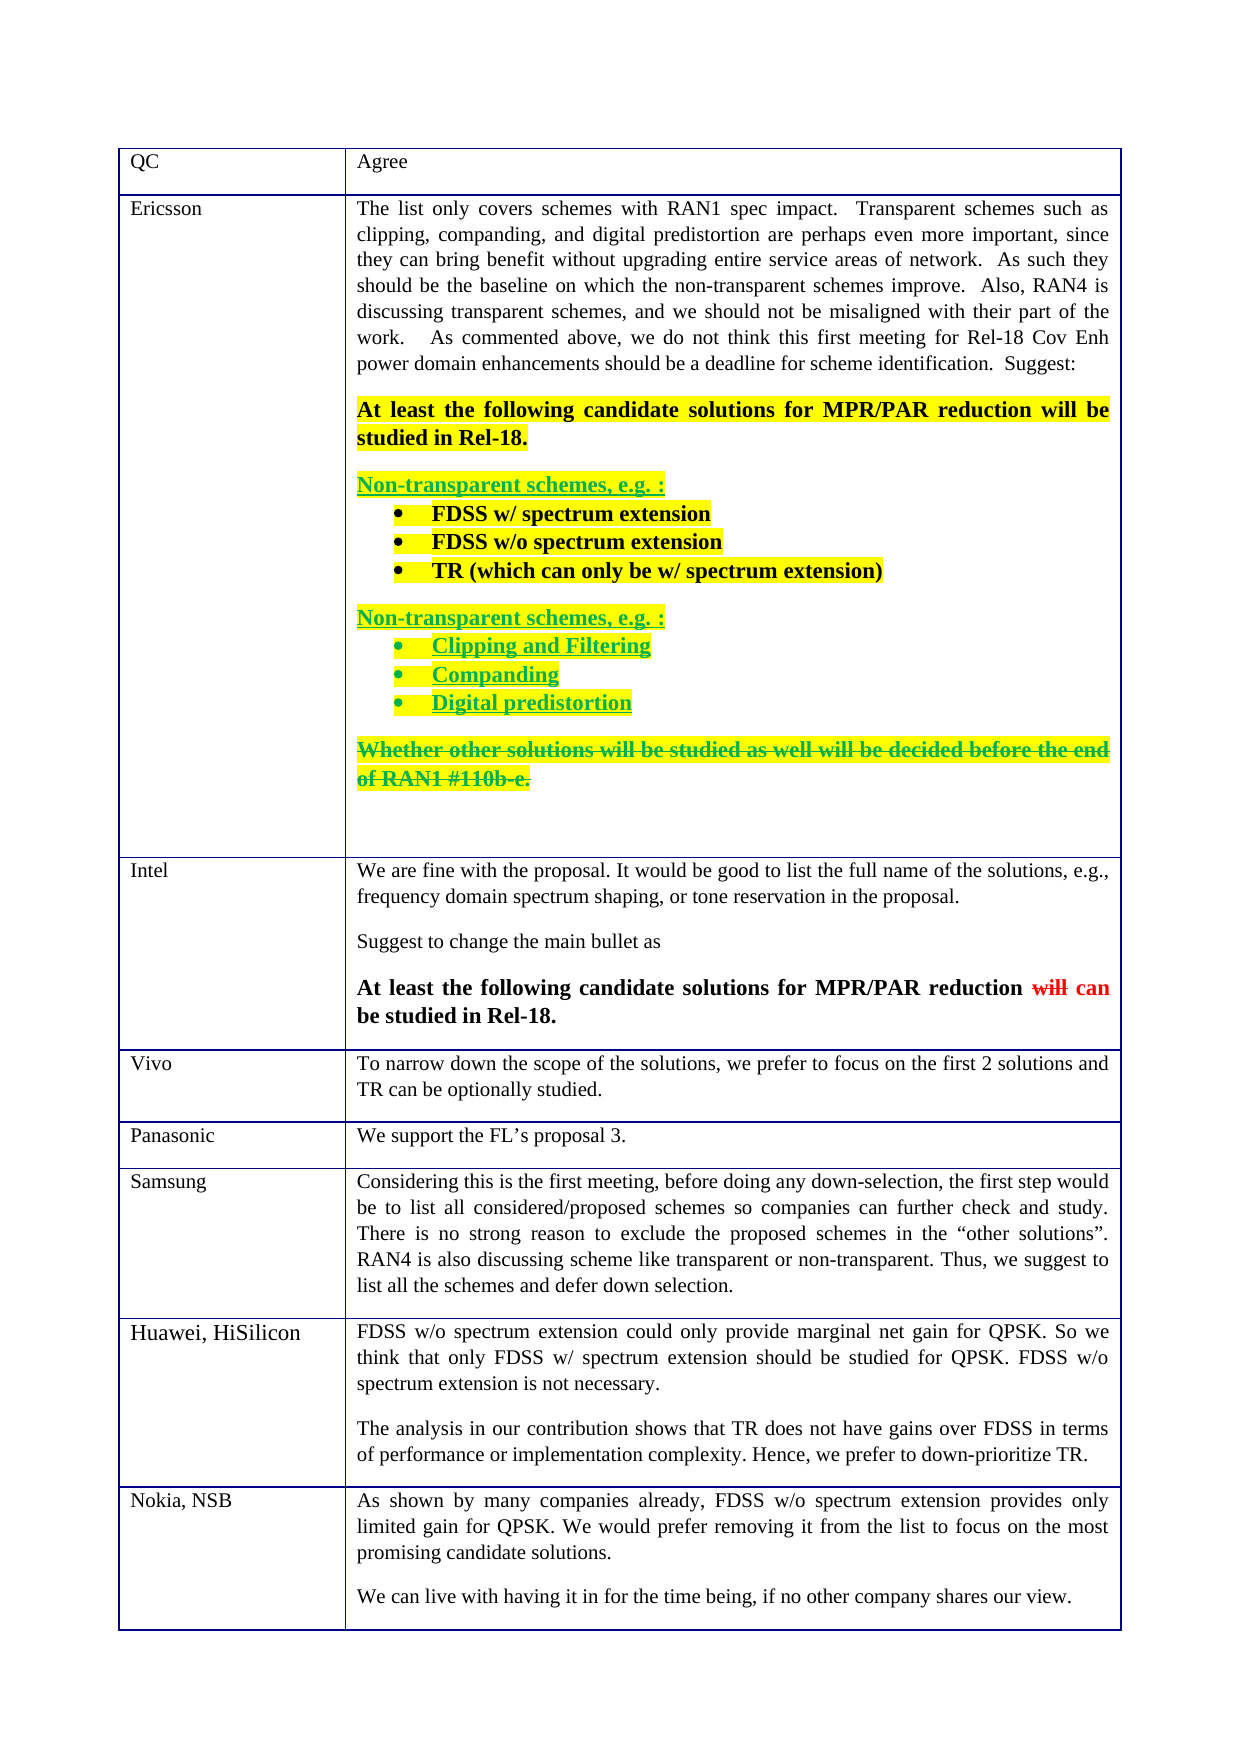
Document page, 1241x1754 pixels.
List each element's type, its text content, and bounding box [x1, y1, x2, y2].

table_cell Nokia, NSB [120, 1488, 345, 1629]
table_cell Vivo [120, 1051, 345, 1121]
table_cell We support the FL’s proposal 3. [346, 1123, 1120, 1167]
table_cell Panasonic [120, 1123, 345, 1167]
table_cell Samsung [120, 1169, 345, 1317]
table_cell We are fine with the proposal. It would be good to list the full name of the solutions, e.g., frequency domain spectrum shaping, or tone reservation in the proposal. Suggest to change the main bullet as At least the following candidate solutions for MPR/PAR reduction will can be studied in Rel-18. [346, 858, 1120, 1049]
table_cell Considering this is the first meeting, before doing any down-selection, the first step would be to list all considered/proposed schemes so companies can further check and study. There is no strong reason to exclude the proposed schemes in the “other solutions”. RAN4 is also discussing scheme like transparent or non-transparent. Thus, we suggest to list all the schemes and defer down selection. [346, 1169, 1120, 1317]
table_cell Huawei, HiSilicon [120, 1319, 345, 1486]
table_cell To narrow down the scope of the solutions, we prefer to focus on the first 2 solutions and TR can be optionally studied. [346, 1051, 1120, 1121]
table_cell The list only covers schemes with RAN1 spec impact. Transparent schemes such as clipping, companding, and digital predistortion are perhaps even more important, since they can bring benefit without upgrading entire service areas of network. As such they should be the baseline on which the non-transparent schemes improve. Also, RAN4 is discussing transparent schemes, and we should not be misaligned with their part of the work. As commented above, we do not think this first meeting for Rel-18 Cov Enh power domain enhancements should be a deadline for scheme identification. Suggest: At least the following candidate solutions for MPR/PAR reduction will be studied in Rel-18. Non-transparent schemes, e.g. : FDSS w/ spectrum extension FDSS w/o spectrum extension TR (which can only be w/ spectrum extension) Non-transparent schemes, e.g. : Clipping and Filtering Companding Digital predistortion Whether other solutions will be studied as well will be decided before the end of RAN1 #110b-e. [346, 196, 1120, 857]
table_cell Agree [346, 149, 1120, 194]
table_cell Intel [120, 858, 345, 1049]
table_cell As shown by many companies already, FDSS w/o spectrum extension provides only limited gain for QPSK. We would prefer removing it from the list to focus on the most promising candidate solutions. We can live with having it in for the time being, if no other company shares our view. [346, 1488, 1120, 1629]
table_cell FDSS w/o spectrum extension could only provide marginal net gain for QPSK. So we think that only FDSS w/ spectrum extension should be studied for QPSK. FDSS w/o spectrum extension is not necessary. The analysis in our contribution shows that TR does not have gains over FDSS in terms of performance or implementation complexity. Hence, we prefer to down-prioritize TR. [346, 1319, 1120, 1486]
table_cell Ericsson [120, 196, 345, 857]
table_cell QC [120, 149, 345, 194]
